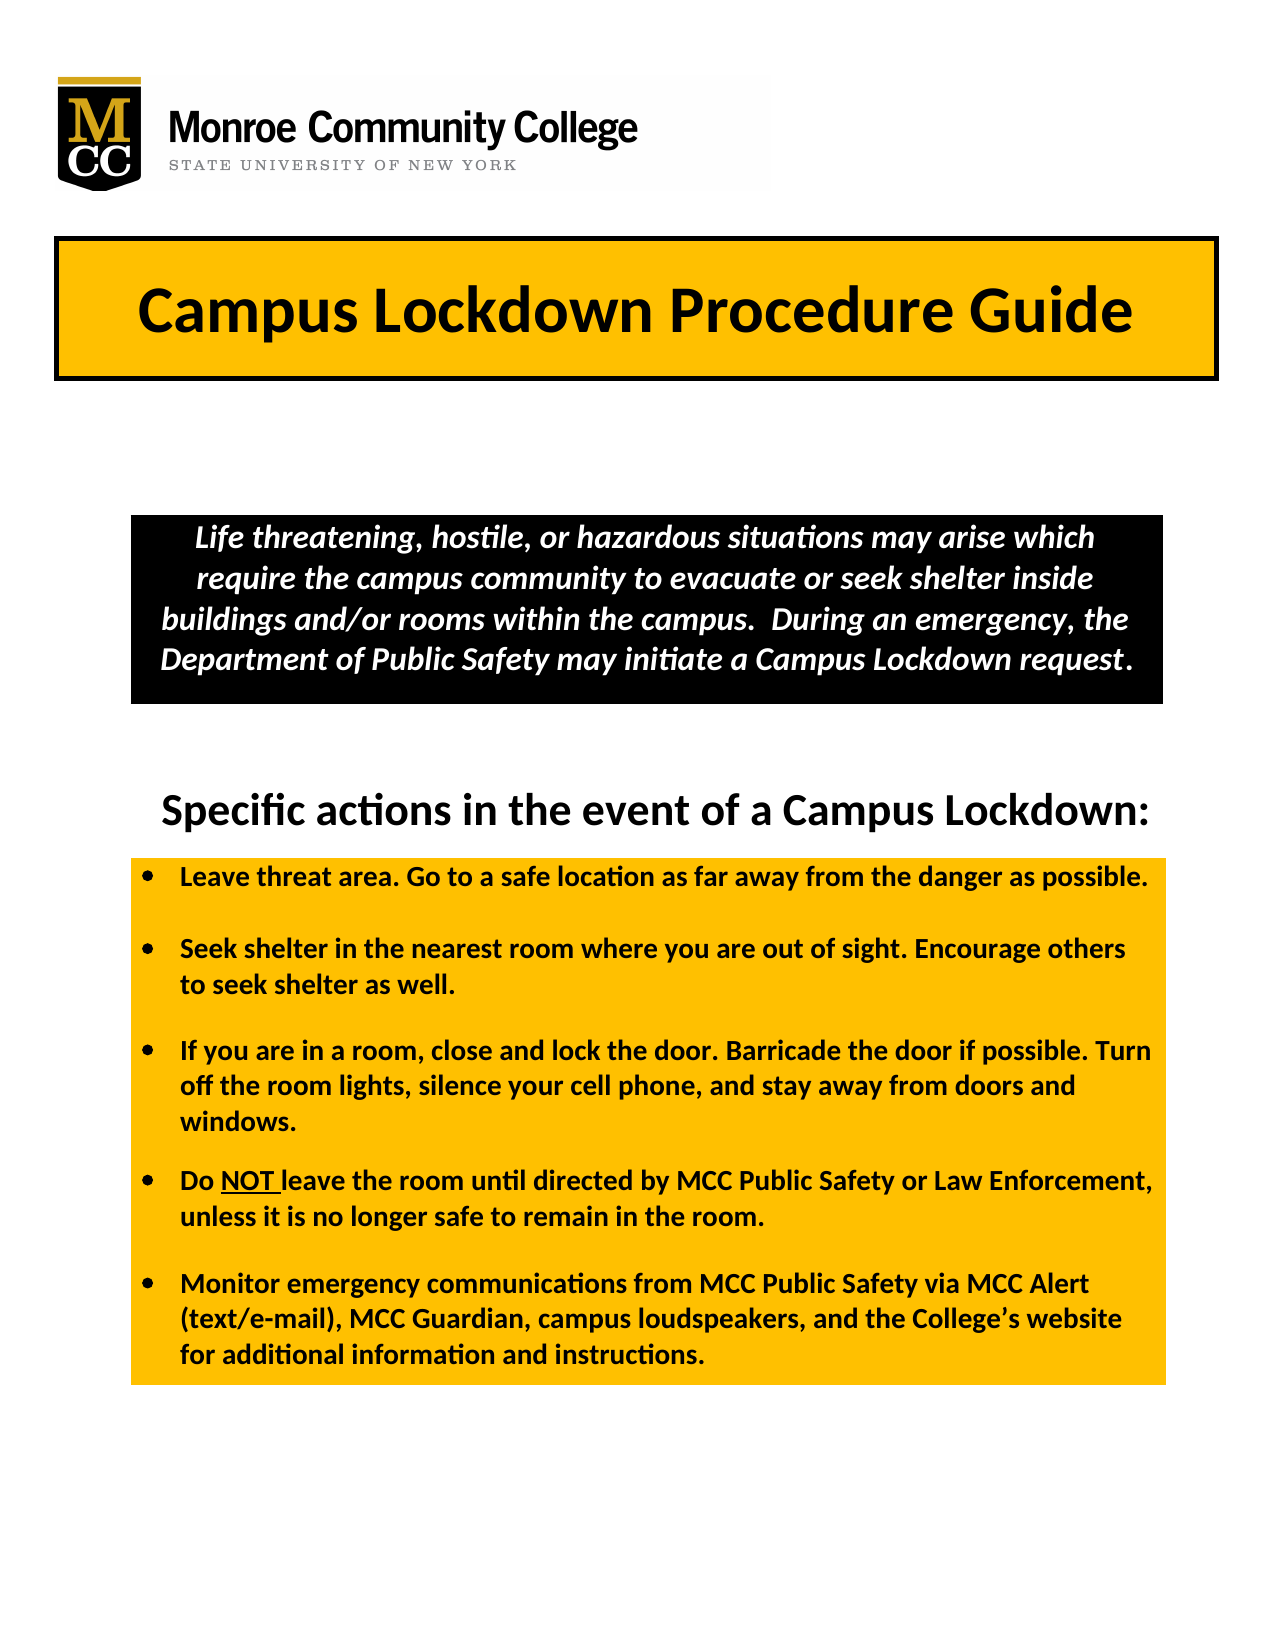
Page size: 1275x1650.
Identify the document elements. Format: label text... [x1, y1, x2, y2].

picture [55, 75, 770, 191]
table_header Life threatening, hostile, or hazardous situations may arise which require the campus community to evacuate or seek shelter inside buildings and/or rooms within the campus. During an emergency, the Department of Public Safety may initiate a Campus Lockdown request. [132, 516, 1162, 703]
table_cell If you are in a room, close and lock the door. Barricade the door if possible. Turn off the room lights, silence your cell phone, and stay away from doors and windows. [131, 1032, 1166, 1162]
table_cell Do NOT leave the room until directed by MCC Public Safety or Law Enforcement, unless it is no longer safe to remain in the room. [131, 1162, 1166, 1265]
table_header Leave threat area. Go to a safe location as far away from the danger as possible. [131, 858, 1166, 931]
table_cell Seek shelter in the nearest room where you are out of sight. Encourage others to seek shelter as well. [131, 931, 1166, 1032]
table_cell Monitor emergency communications from MCC Public Safety via MCC Alert (text/e-mail), MCC Guardian, campus loudspeakers, and the College’s website for additional information and instructions. [131, 1265, 1166, 1385]
text Specific actions in the event of a Campus Lockdown: [131, 781, 1181, 837]
